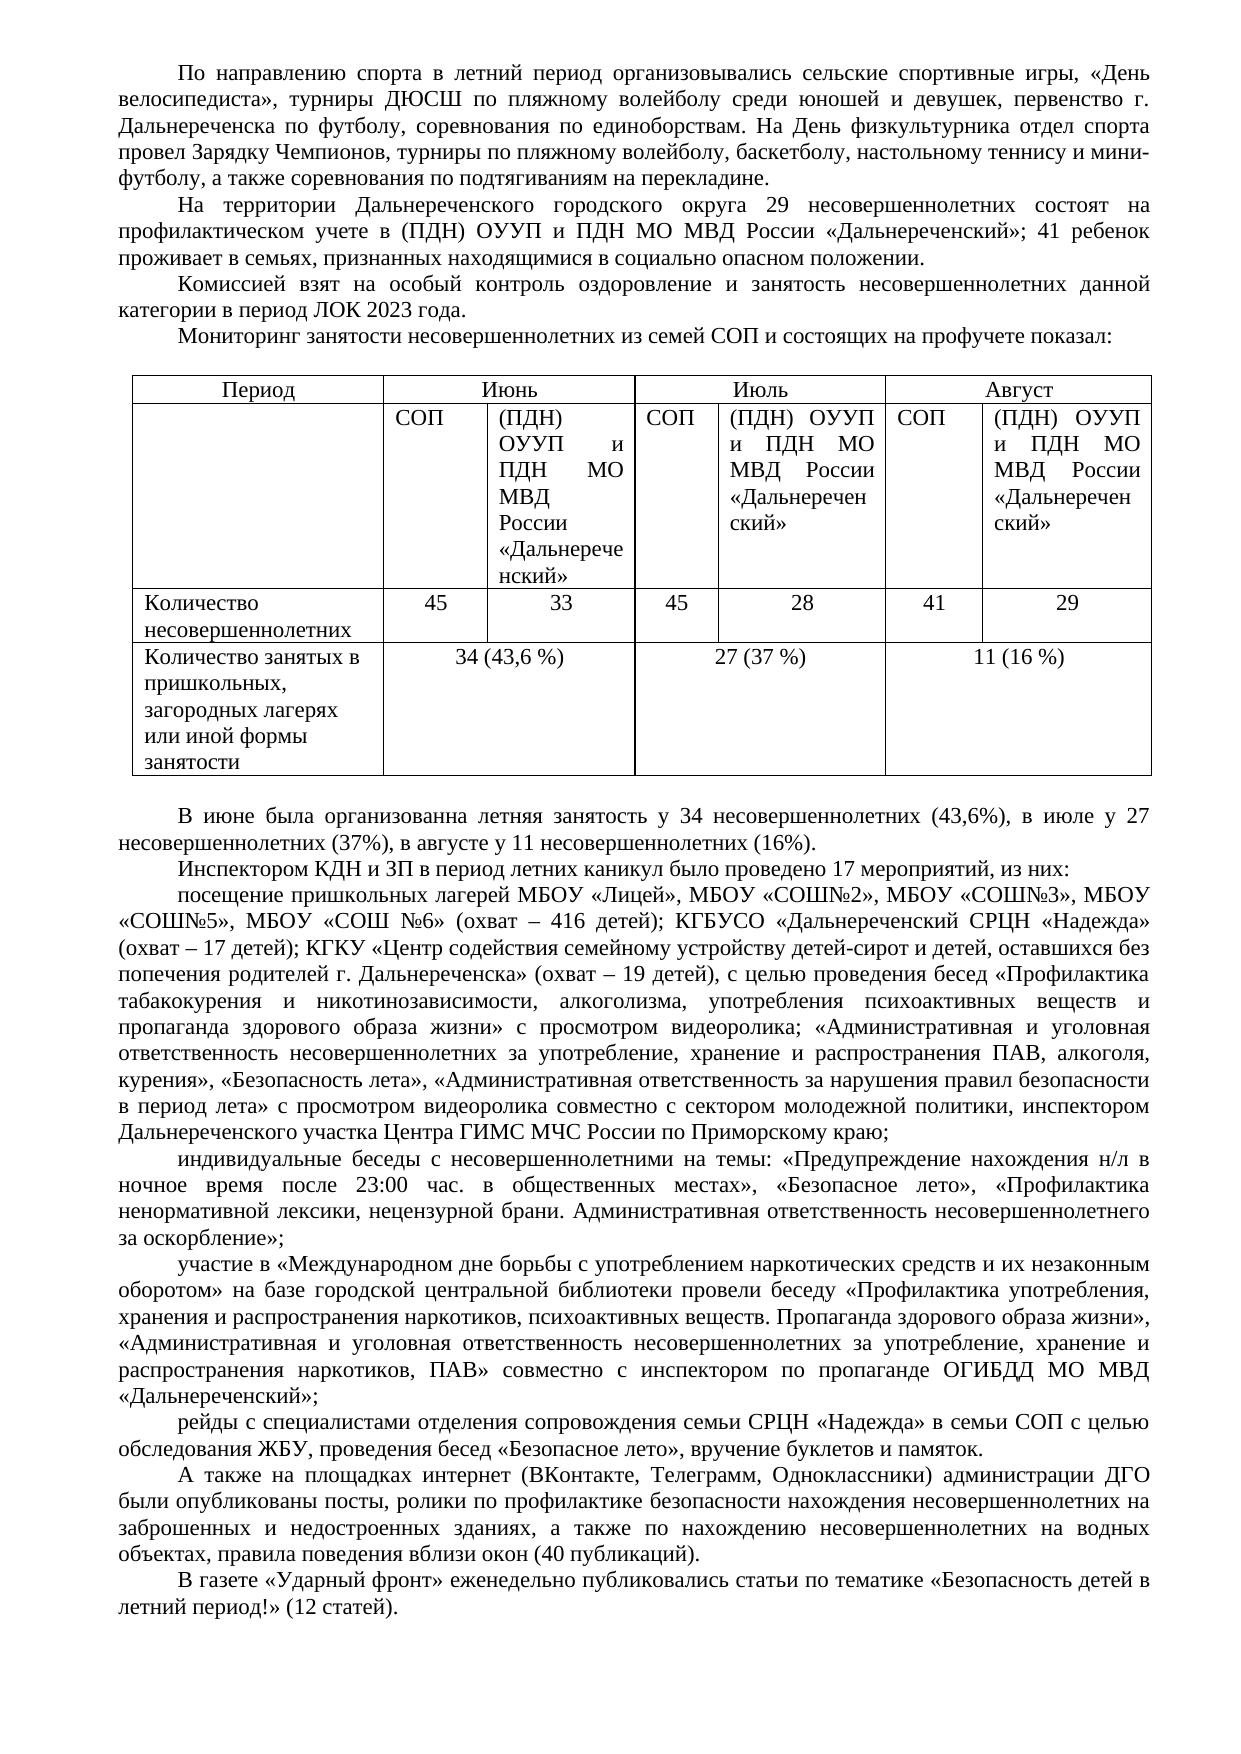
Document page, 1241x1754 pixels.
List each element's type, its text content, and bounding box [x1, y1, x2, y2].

table_cell 33 [488, 589, 634, 642]
table_cell 45 [636, 589, 718, 642]
text Инспектором КДН и ЗП в период летних каникул было проведено 17 мероприятий, из них: [118, 855, 1152, 881]
table_cell 29 [983, 589, 1151, 642]
table_header Июль [636, 376, 885, 403]
table_cell (ПДН) ОУУП и ПДН МО МВД России «Дальнереченский» [488, 404, 634, 588]
text индивидуальные беседы с несовершеннолетними на темы: «Предупреждение нахождения н/л в ночное время после 23:00 час. в общественных местах», «Безопасное лето», «Профилактика ненормативной лексики, нецензурной брани. Административная ответственность несовершеннолетнего за оскорбление»; [118, 1145, 1152, 1250]
table_cell (ПДН) ОУУП и ПДН МО МВД России «Дальнереченский» [719, 404, 885, 588]
text По направлению спорта в летний период организовывались сельские спортивные игры, «День велосипедиста», турниры ДЮСШ по пляжному волейболу среди юношей и девушек, первенство г. Дальнереченска по футболу, соревнования по единоборствам. На День физкультурника отдел спорта провел Зарядку Чемпионов, турниры по пляжному волейболу, баскетболу, настольному теннису и мини-футболу, а также соревнования по подтягиваниям на перекладине. [118, 59, 1152, 191]
table_header Июнь [384, 376, 634, 403]
table_cell 11 (16 %) [886, 643, 1151, 775]
table_cell СОП [886, 404, 982, 588]
table_cell 41 [886, 589, 982, 642]
table_cell [133, 404, 383, 588]
table_cell 27 (37 %) [636, 643, 885, 775]
text В июне была организованна летняя занятость у 34 несовершеннолетних (43,6%), в июле у 27 несовершеннолетних (37%), в августе у 11 несовершеннолетних (16%). [118, 802, 1152, 855]
text рейды с специалистами отделения сопровождения семьи СРЦН «Надежда» в семьи СОП с целью обследования ЖБУ, проведения бесед «Безопасное лето», вручение буклетов и памяток. [118, 1408, 1152, 1461]
table_cell (ПДН) ОУУП и ПДН МО МВД России «Дальнереченский» [983, 404, 1151, 588]
text В газете «Ударный фронт» еженедельно публиковались статьи по тематике «Безопасность детей в летний период!» (12 статей). [118, 1566, 1152, 1619]
table_header Период [133, 376, 383, 403]
table_cell СОП [636, 404, 718, 588]
table_cell 34 (43,6 %) [384, 643, 634, 775]
text участие в «Международном дне борьбы с употреблением наркотических средств и их незаконным оборотом» на базе городской центральной библиотеки провели беседу «Профилактика употребления, хранения и распространения наркотиков, психоактивных веществ. Пропаганда здорового образа жизни», «Административная и уголовная ответственность несовершеннолетних за употребление, хранение и распространения наркотиков, ПАВ» совместно с инспектором по пропаганде ОГИБДД МО МВД «Дальнереченский»; [118, 1250, 1152, 1408]
text А также на площадках интернет (ВКонтакте, Телеграмм, Одноклассники) администрации ДГО были опубликованы посты, ролики по профилактике безопасности нахождения несовершеннолетних на заброшенных и недостроенных зданиях, а также по нахождению несовершеннолетних на водных объектах, правила поведения вблизи окон (40 публикаций). [118, 1461, 1152, 1566]
text Комиссией взят на особый контроль оздоровление и занятость несовершеннолетних данной категории в период ЛОК 2023 года. [118, 270, 1152, 323]
text На территории Дальнереченского городского округа 29 несовершеннолетних состоят на профилактическом учете в (ПДН) ОУУП и ПДН МО МВД России «Дальнереченский»; 41 ребенок проживает в семьях, признанных находящимися в социально опасном положении. [118, 191, 1152, 270]
table_cell 45 [384, 589, 487, 642]
text посещение пришкольных лагерей МБОУ «Лицей», МБОУ «СОШ№2», МБОУ «СОШ№3», МБОУ «СОШ№5», МБОУ «СОШ №6» (охват – 416 детей); КГБУСО «Дальнереченский СРЦН «Надежда» (охват – 17 детей); КГКУ «Центр содействия семейному устройству детей-сирот и детей, оставшихся без попечения родителей г. Дальнереченска» (охват – 19 детей), с целью проведения бесед «Профилактика табакокурения и никотинозависимости, алкоголизма, употребления психоактивных веществ и пропаганда здорового образа жизни» с просмотром видеоролика; «Административная и уголовная ответственность несовершеннолетних за употребление, хранение и распространения ПАВ, алкоголя, курения», «Безопасность лета», «Административная ответственность за нарушения правил безопасности в период лета» с просмотром видеоролика совместно с сектором молодежной политики, инспектором Дальнереченского участка Центра ГИМС МЧС России по Приморскому краю; [118, 881, 1152, 1145]
table_cell Количество несовершеннолетних [133, 589, 383, 642]
table_cell Количество занятых в пришкольных, загородных лагерях или иной формы занятости [133, 643, 383, 775]
table_header Август [886, 376, 1151, 403]
table_cell СОП [384, 404, 487, 588]
text Мониторинг занятости несовершеннолетних из семей СОП и состоящих на профучете показал: [118, 323, 1152, 349]
table_cell 28 [719, 589, 885, 642]
